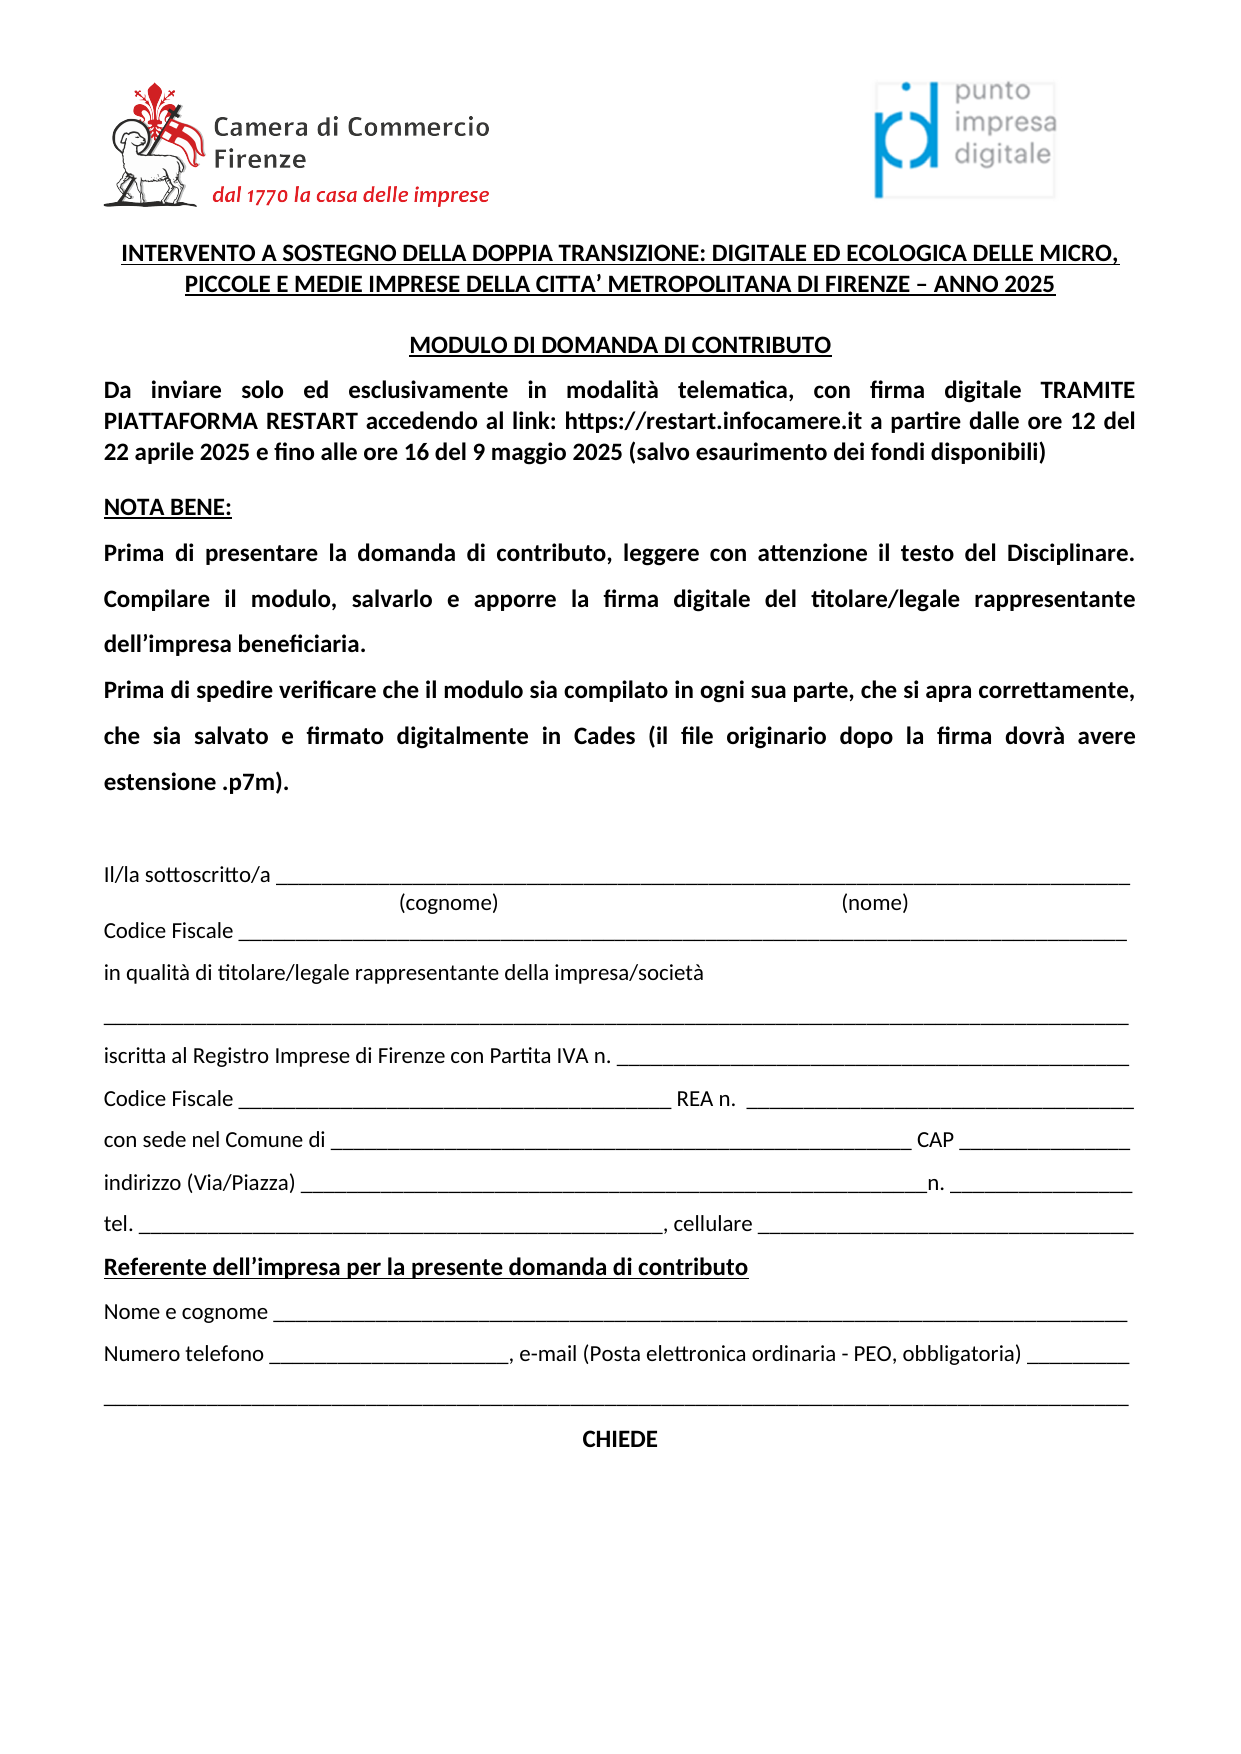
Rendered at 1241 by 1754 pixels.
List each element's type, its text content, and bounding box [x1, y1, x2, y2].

text Nome e cognome ___________________________________________________________________________ [103, 1297, 1137, 1325]
text Da inviare solo ed esclusivamente in modalità telematica, con firma digitale TRAMITE PIATTAFORMA RESTART accedendo al link: https://restart.infocamere.it a partire dalle ore 12 del 22 aprile 2025 e fino alle ore 16 del 9 maggio 2025 (salvo esaurimento dei fondi disponibili) [103, 375, 1137, 466]
text CHIEDE [103, 1423, 1137, 1454]
text indirizzo (Via/Piazza) _______________________________________________________n. ________________ [103, 1168, 1137, 1196]
text NOTA BENE: [103, 491, 1137, 522]
text Referente dell’impresa per la presente domanda di contributo [103, 1252, 1137, 1282]
text Prima di spedire verificare che il modulo sia compilato in ogni sua parte, che si apra correttamente, che sia salvato e firmato digitalmente in Cades (il file originario dopo la firma dovrà avere estensione .p7m). [103, 674, 1137, 796]
text Codice Fiscale ______________________________________ REA n. __________________________________ [103, 1084, 1137, 1112]
text INTERVENTO A SOSTEGNO DELLA DOPPIA TRANSIZIONE: DIGITALE ED ECOLOGICA DELLE MICRO, PICCOLE E MEDIE IMPRESE DELLA CITTA’ METROPOLITANA DI FIRENZE – ANNO 2025 [103, 237, 1137, 298]
text in qualità di titolare/legale rappresentante della impresa/società [103, 958, 1063, 986]
picture [103, 82, 489, 207]
text iscritta al Registro Imprese di Firenze con Partita IVA n. _____________________________________________ [103, 1042, 1137, 1070]
text Prima di presentare la domanda di contributo, leggere con attenzione il testo del Disciplinare. Compilare il modulo, salvarlo e apporre la firma digitale del titolare/legale rappresentante dell’impresa beneficiaria. [103, 537, 1137, 659]
text MODULO DI DOMANDA DI CONTRIBUTO [103, 329, 1137, 359]
text Numero telefono _____________________, e-mail (Posta elettronica ordinaria - PEO, obbligatoria) _________ __________________________________________________________________________________________ [103, 1339, 1137, 1409]
text __________________________________________________________________________________________ [103, 1000, 1137, 1028]
text tel. ______________________________________________, cellulare _________________________________ [103, 1209, 1137, 1238]
picture [866, 73, 1063, 207]
text Codice Fiscale ______________________________________________________________________________ [103, 916, 1137, 944]
text Il/la sottoscritto/a ___________________________________________________________________________ [103, 860, 1137, 888]
text con sede nel Comune di ___________________________________________________ CAP _______________ [103, 1126, 1137, 1154]
text (cognome) (nome) [325, 888, 1137, 916]
